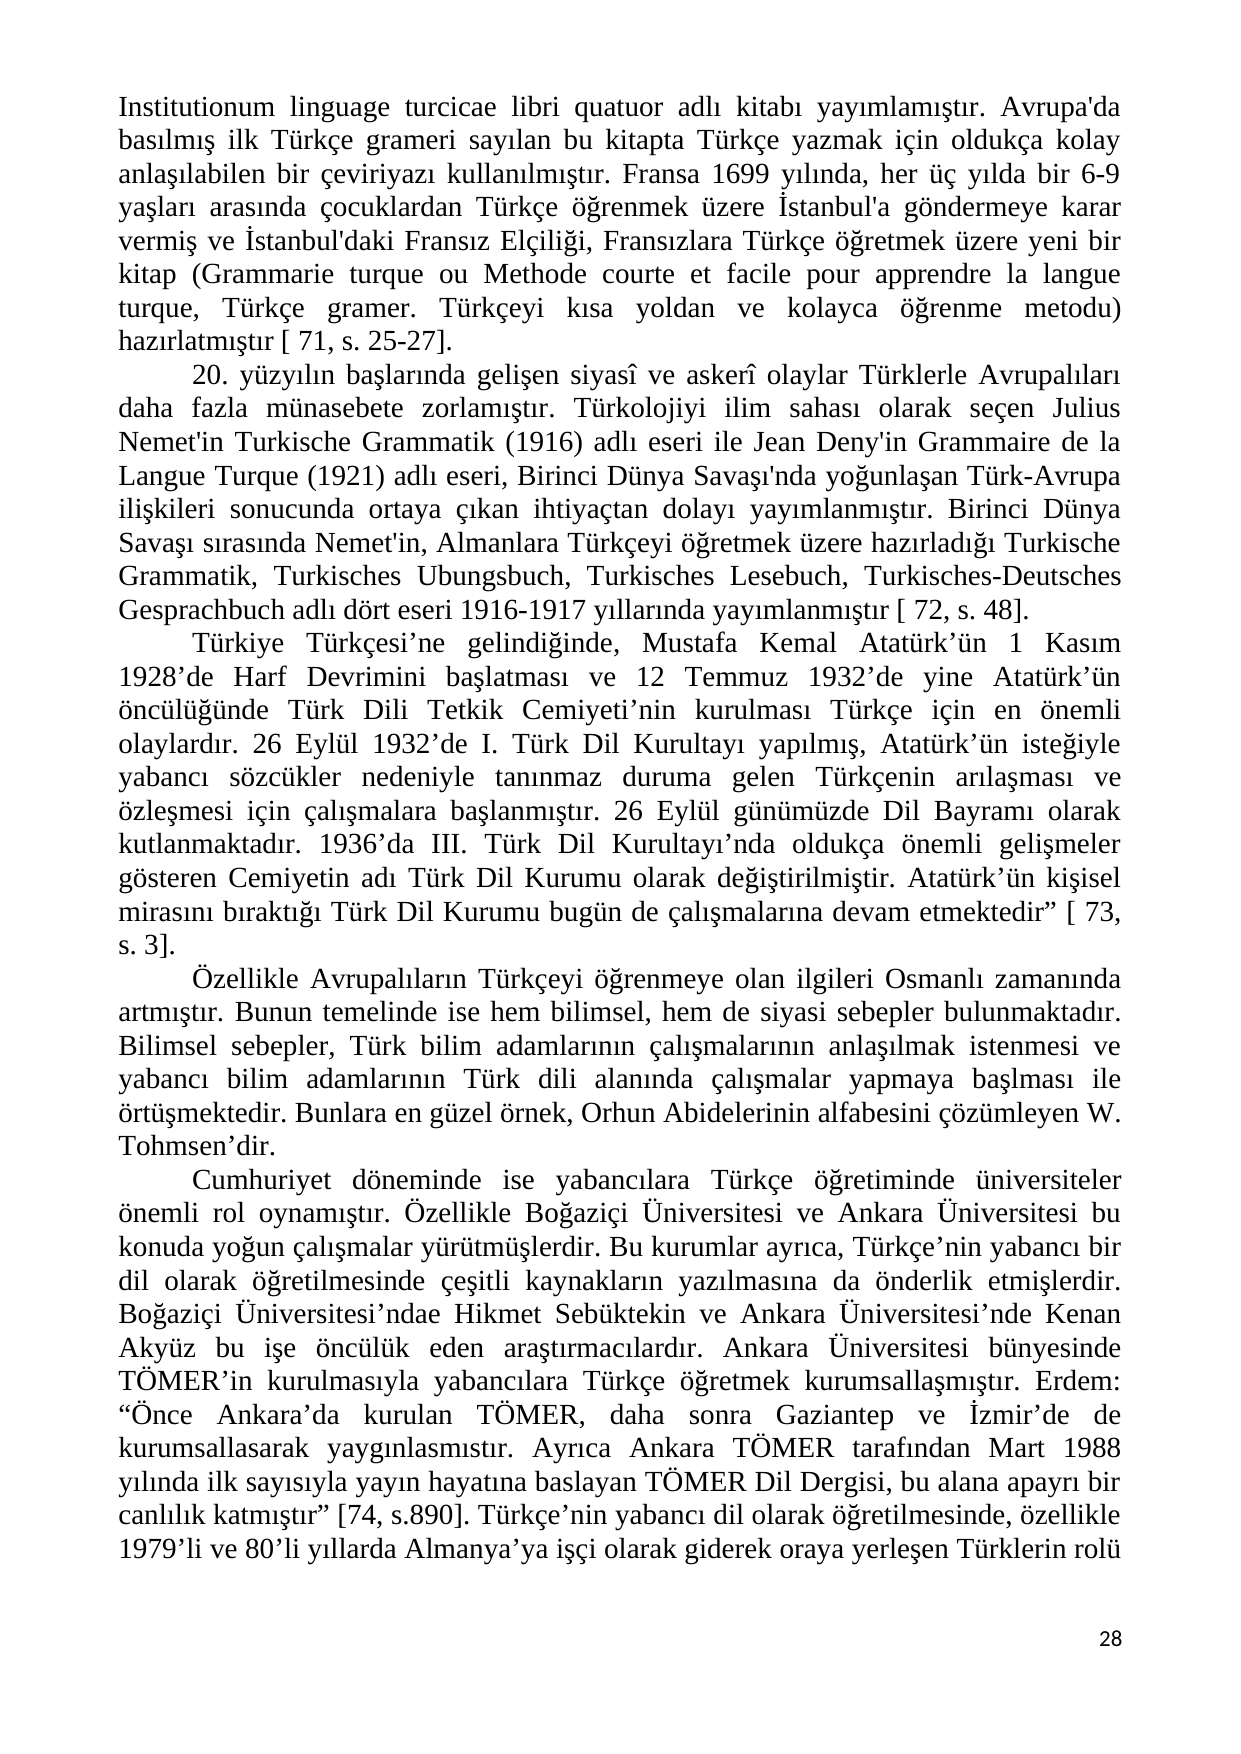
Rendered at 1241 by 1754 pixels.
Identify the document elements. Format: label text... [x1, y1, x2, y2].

text Türkiye Türkçesi’ne gelindiğinde, Mustafa Kemal Atatürk’ün 1 Kasım 1928’de Harf Devrimini başlatması ve 12 Temmuz 1932’de yine Atatürk’ün öncülüğünde Türk Dili Tetkik Cemiyeti’nin kurulması Türkçe için en önemli olaylardır. 26 Eylül 1932’de I. Türk Dil Kurultayı yapılmış, Atatürk’ün isteğiyle yabancı sözcükler nedeniyle tanınmaz duruma gelen Türkçenin arılaşması ve özleşmesi için çalışmalara başlanmıştır. 26 Eylül günümüzde Dil Bayramı olarak kutlanmaktadır. 1936’da III. Türk Dil Kurultayı’nda oldukça önemli gelişmeler gösteren Cemiyetin adı Türk Dil Kurumu olarak değiştirilmiştir. Atatürk’ün kişisel mirasını bıraktığı Türk Dil Kurumu bugün de çalışmalarına devam etmektedir” [ 73, s. 3]. [118, 625, 1122, 961]
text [118, 89, 1122, 357]
text Özellikle Avrupalıların Türkçeyi öğrenmeye olan ilgileri Osmanlı zamanında artmıştır. Bunun temelinde ise hem bilimsel, hem de siyasi sebepler bulunmaktadır. Bilimsel sebepler, Türk bilim adamlarının çalışmalarının anlaşılmak istenmesi ve yabancı bilim adamlarının Türk dili alanında çalışmalar yapmaya başlması ile örtüşmektedir. Bunlara en güzel örnek, Orhun Abidelerinin alfabesini çözümleyen W. Tohmsen’dir. [118, 961, 1122, 1162]
text 20. yüzyılın başlarında gelişen siyasî ve askerî olaylar Türklerle Avrupalıları daha fazla münasebete zorlamıştır. Türkolojiyi ilim sahası olarak seçen Julius Nemet'in Turkische Grammatik (1916) adlı eseri ile Jean Deny'in Grammaire de la Langue Turque (1921) adlı eseri, Birinci Dünya Savaşı'nda yoğunlaşan Türk-Avrupa ilişkileri sonucunda ortaya çıkan ihtiyaçtan dolayı yayımlanmıştır. Birinci Dünya Savaşı sırasında Nemet'in, Almanlara Türkçeyi öğretmek üzere hazırladığı Turkische Grammatik, Turkisches Ubungsbuch, Turkisches Lesebuch, Turkisches-Deutsches Gesprachbuch adlı dört eseri 1916-1917 yıllarında yayımlanmıştır [ 72, s. 48]. [118, 357, 1122, 625]
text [118, 1162, 1122, 1564]
